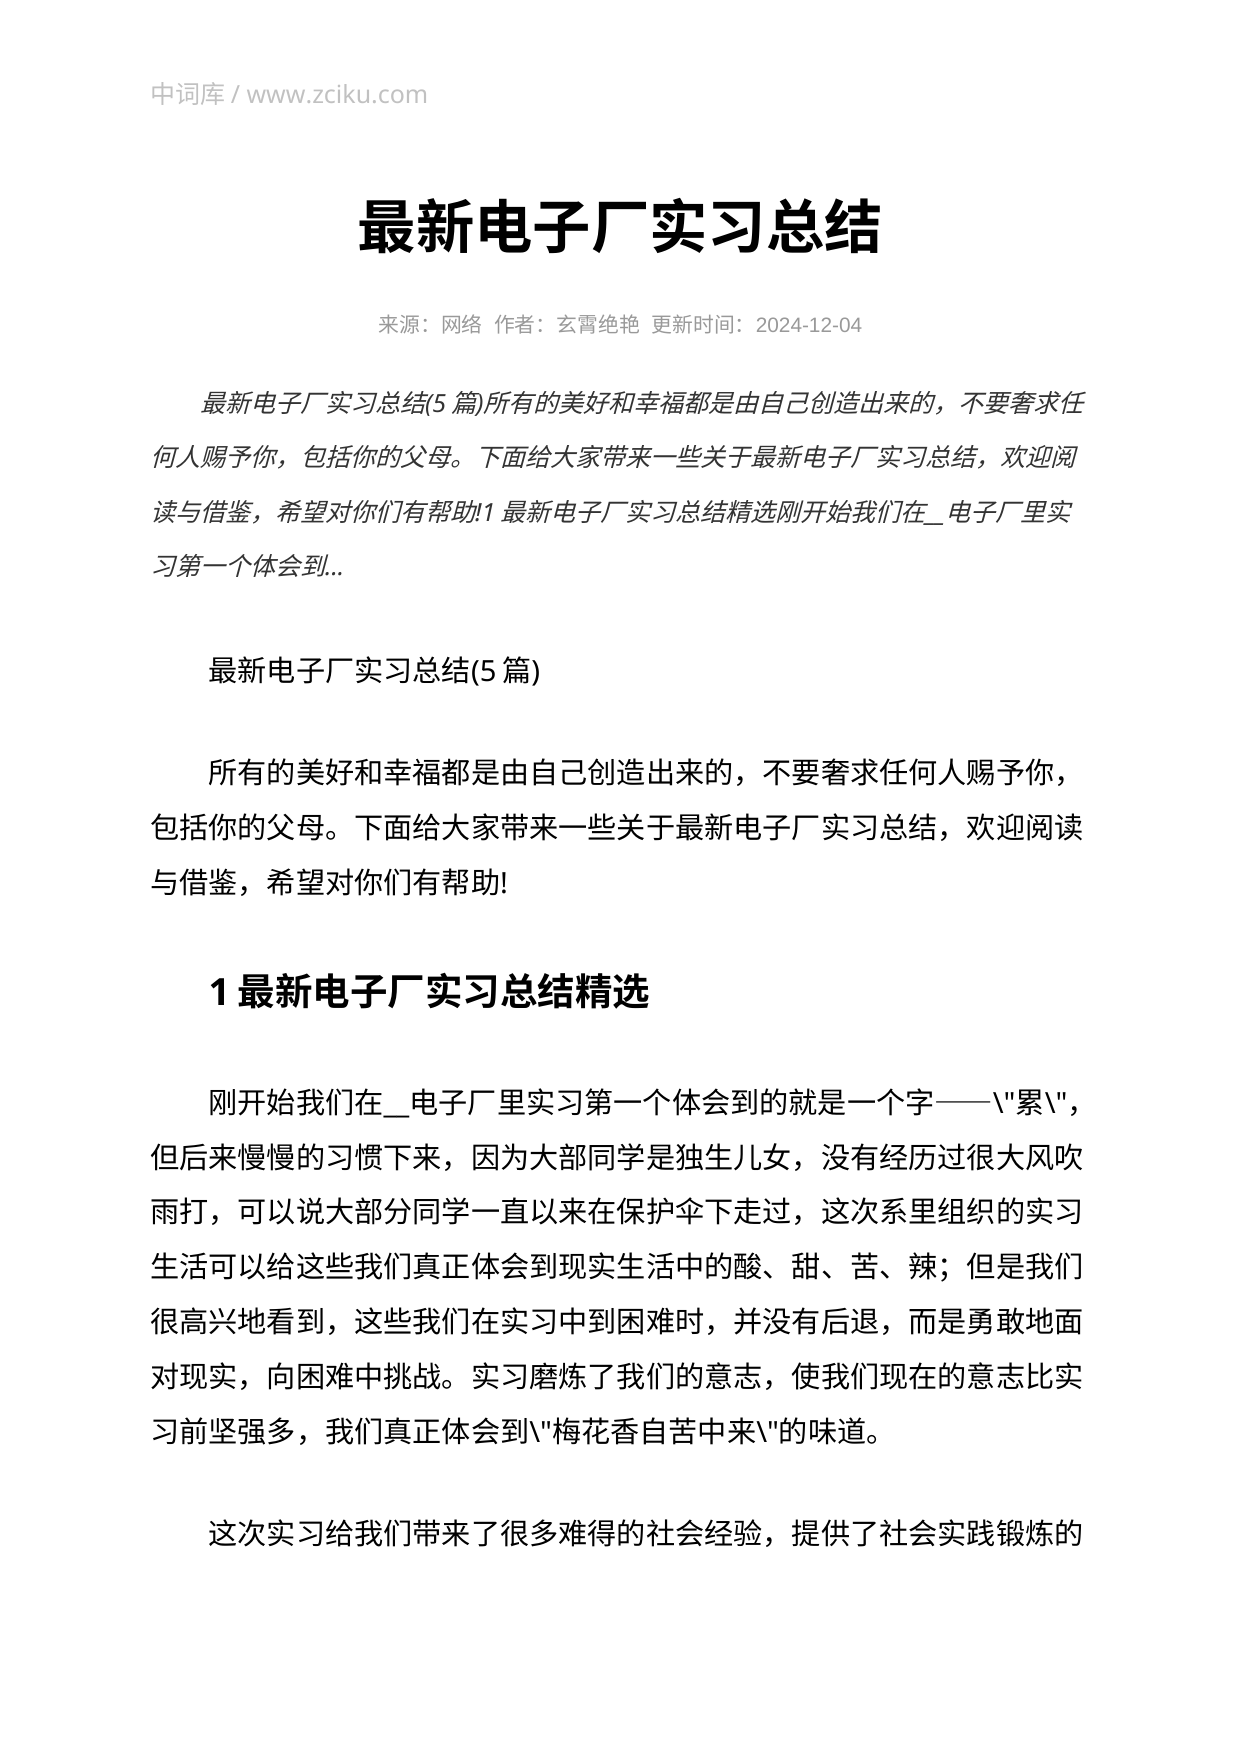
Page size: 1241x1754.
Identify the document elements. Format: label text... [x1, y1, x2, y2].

text 刚开始我们在__电子厂里实习第一个体会到的就是一个字——\"累\"，但后来慢慢的习惯下来，因为大部同学是独生儿女，没有经历过很大风吹雨打，可以说大部分同学一直以来在保护伞下走过，这次系里组织的实习生活可以给这些我们真正体会到现实生活中的酸、甜、苦、辣；但是我们很高兴地看到，这些我们在实习中到困难时，并没有后退，而是勇敢地面对现实，向困难中挑战。实习磨炼了我们的意志，使我们现在的意志比实习前坚强多，我们真正体会到\"梅花香自苦中来\"的味道。 [150, 1079, 1090, 1451]
text 所有的美好和幸福都是由自己创造出来的，不要奢求任何人赐予你，包括你的父母。下面给大家带来一些关于最新电子厂实习总结，欢迎阅读与借鉴，希望对你们有帮助! [150, 750, 1090, 902]
subtitle 最新电子厂实习总结 [150, 181, 1090, 266]
text 最新电子厂实习总结(5篇)所有的美好和幸福都是由自己创造出来的，不要奢求任何人赐予你，包括你的父母。下面给大家带来一些关于最新电子厂实习总结，欢迎阅读与借鉴，希望对你们有帮助!1最新电子厂实习总结精选刚开始我们在__电子厂里实习第一个体会到... [150, 383, 1090, 583]
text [150, 1511, 1090, 1553]
text 1最新电子厂实习总结精选 [150, 962, 1090, 1016]
text 来源：网络 作者：玄霄绝艳 更新时间：2024-12-04 [150, 313, 1090, 337]
text 最新电子厂实习总结(5篇) [150, 648, 1090, 690]
